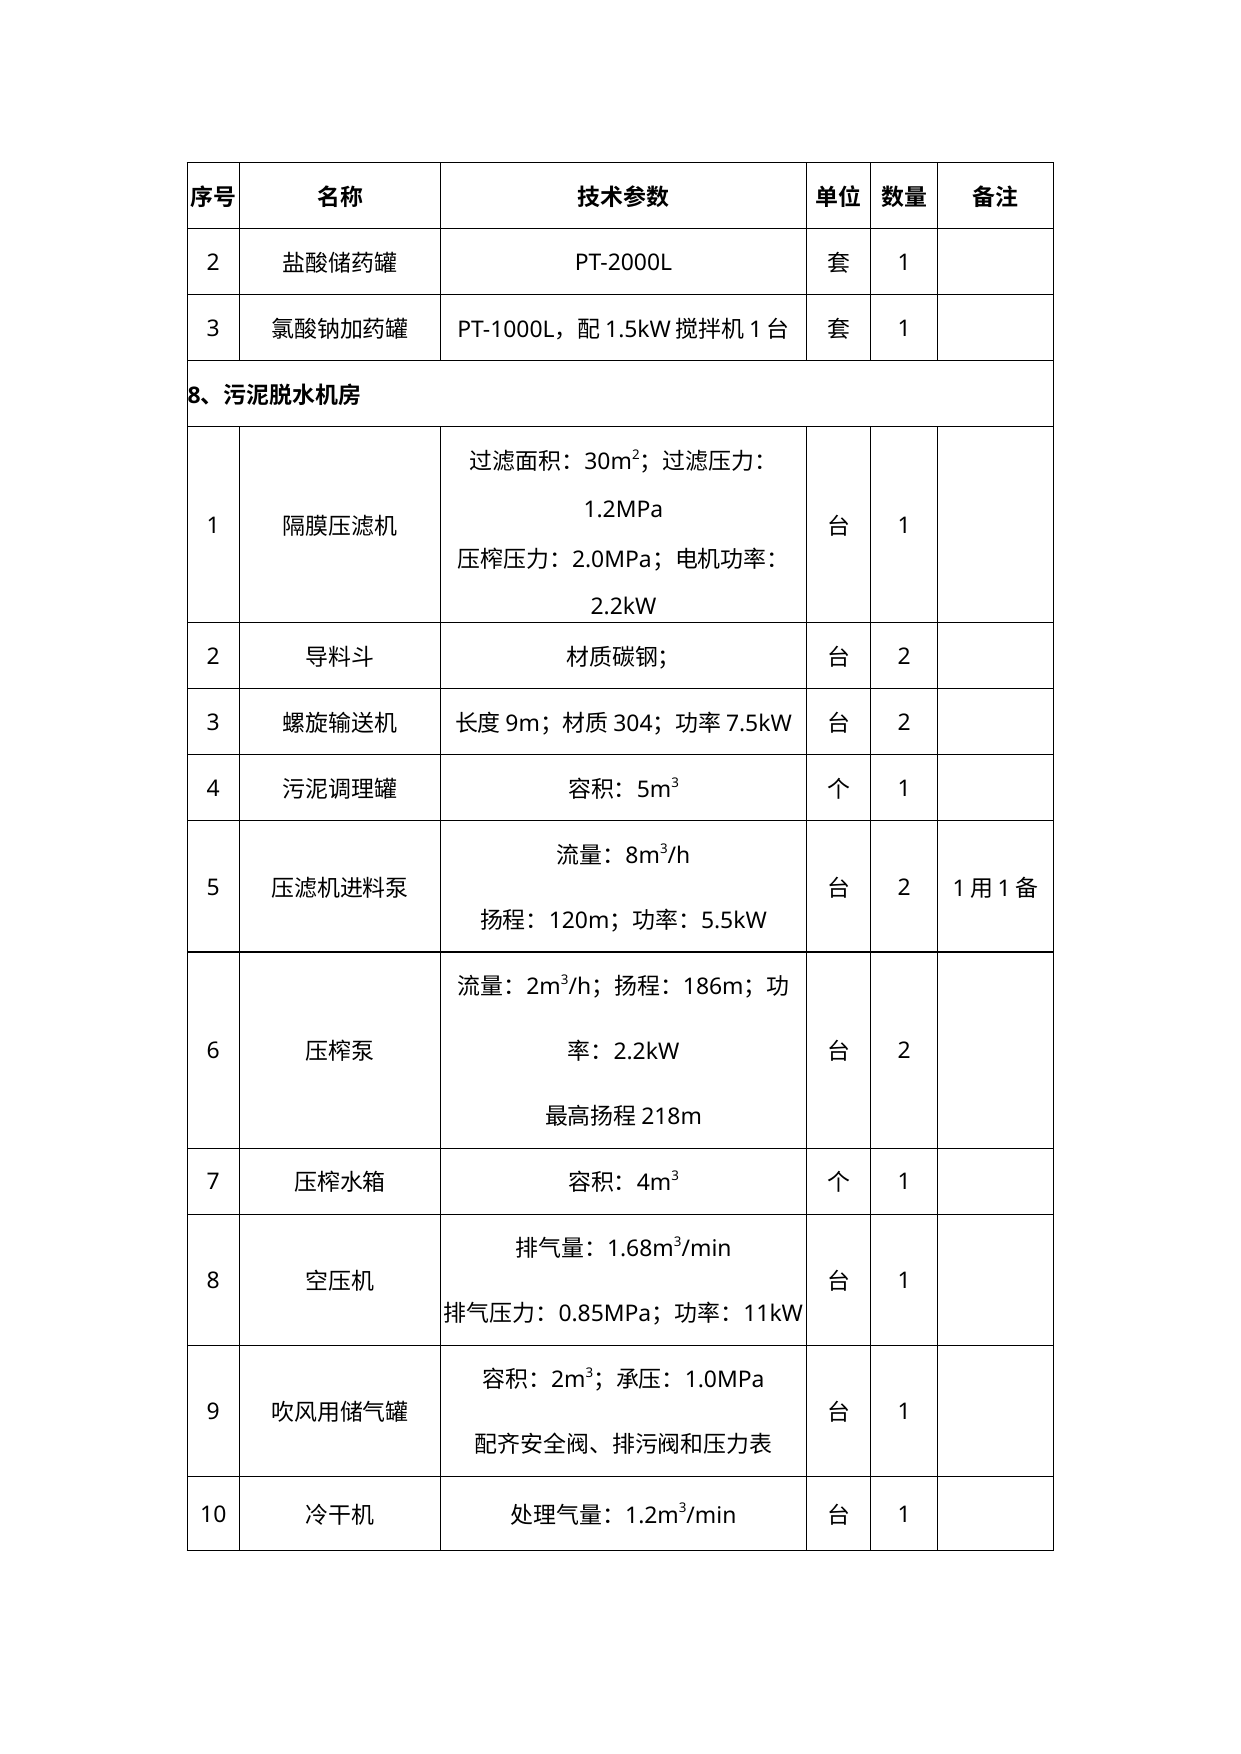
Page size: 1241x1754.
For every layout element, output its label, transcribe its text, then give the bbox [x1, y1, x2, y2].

table_cell 污泥调理罐 [240, 755, 440, 820]
table_cell [938, 755, 1053, 820]
table_cell 1 [188, 427, 239, 622]
table_cell 台 [807, 953, 870, 1147]
table_cell 2 [188, 623, 239, 688]
table_cell [938, 295, 1053, 360]
table_cell 台 [807, 821, 870, 951]
table_cell [938, 1346, 1053, 1476]
table_cell 个 [807, 755, 870, 820]
table_cell [938, 1149, 1053, 1213]
table_cell 台 [807, 623, 870, 688]
table_cell 2 [871, 953, 937, 1147]
table_header 序号 [188, 163, 239, 228]
table_header 名称 [240, 163, 440, 228]
table_cell 8、污泥脱水机房 [188, 361, 1053, 426]
table_cell 氯酸钠加药罐 [240, 295, 440, 360]
table_cell 4 [188, 755, 239, 820]
table_cell 10 [188, 1477, 239, 1550]
table_cell 螺旋输送机 [240, 689, 440, 754]
table_cell 材质碳钢； [441, 623, 806, 688]
table_cell 1 [871, 229, 937, 294]
table_cell 长度9m；材质304；功率7.5kW [441, 689, 806, 754]
table_cell 个 [807, 1149, 870, 1213]
table_cell 压滤机进料泵 [240, 821, 440, 951]
table_header 数量 [871, 163, 937, 228]
table_cell 盐酸储药罐 [240, 229, 440, 294]
table_cell [938, 1215, 1053, 1344]
table_cell 处理气量：1.2m3/min 功率：0.47kW [441, 1477, 806, 1550]
table_cell 1 [871, 1346, 937, 1476]
table_cell 2 [188, 229, 239, 294]
table_header 技术参数 [441, 163, 806, 228]
table_cell 7 [188, 1149, 239, 1213]
table_cell 台 [807, 1477, 870, 1550]
table_cell 过滤面积：30m2；过滤压力：1.2MPa 压榨压力：2.0MPa；电机功率：2.2kW [441, 427, 806, 622]
table_cell 流量：2m3/h；扬程：186m；功率：2.2kW 最高扬程218m [441, 953, 806, 1147]
table_cell 1 [871, 427, 937, 622]
table_cell 2 [871, 689, 937, 754]
table_cell 8 [188, 1215, 239, 1344]
table_cell [938, 623, 1053, 688]
table_cell 台 [807, 427, 870, 622]
table_cell [938, 689, 1053, 754]
table_cell 压榨水箱 [240, 1149, 440, 1213]
table_cell 3 [188, 689, 239, 754]
table_cell 1 [871, 1149, 937, 1213]
table_cell 1 [871, 755, 937, 820]
table_cell 台 [807, 1215, 870, 1344]
table_cell 压榨泵 [240, 953, 440, 1147]
table_cell PT-1000L，配1.5kW搅拌机1台 [441, 295, 806, 360]
table_cell [938, 953, 1053, 1147]
table_cell 空压机 [240, 1215, 440, 1344]
table_cell 2 [871, 623, 937, 688]
table_cell 台 [807, 689, 870, 754]
table_cell 9 [188, 1346, 239, 1476]
table_cell 5 [188, 821, 239, 951]
table_cell 容积：5m3 [441, 755, 806, 820]
table_cell 1 [871, 1477, 937, 1550]
table_cell 1 [871, 295, 937, 360]
table_cell 隔膜压滤机 [240, 427, 440, 622]
table_cell 吹风用储气罐 [240, 1346, 440, 1476]
table_cell [938, 229, 1053, 294]
table_cell 3 [188, 295, 239, 360]
table_cell 台 [807, 1346, 870, 1476]
table_cell [938, 1477, 1053, 1550]
table_header 备注 [938, 163, 1053, 228]
table_cell 流量：8m3/h 扬程：120m；功率：5.5kW [441, 821, 806, 951]
table_header 单位 [807, 163, 870, 228]
table_cell 容积：4m3 [441, 1149, 806, 1213]
table_cell 排气量：1.68m3/min 排气压力：0.85MPa；功率：11kW [441, 1215, 806, 1344]
table_cell 1用1备 [938, 821, 1053, 951]
table_cell 1 [871, 1215, 937, 1344]
table_cell 2 [871, 821, 937, 951]
table_cell 套 [807, 229, 870, 294]
table_cell PT-2000L [441, 229, 806, 294]
table_cell 冷干机 [240, 1477, 440, 1550]
table_cell 导料斗 [240, 623, 440, 688]
table_cell 套 [807, 295, 870, 360]
table_cell [938, 427, 1053, 622]
table_cell 容积：2m3；承压：1.0MPa 配齐安全阀、排污阀和压力表 [441, 1346, 806, 1476]
table_cell 6 [188, 953, 239, 1147]
